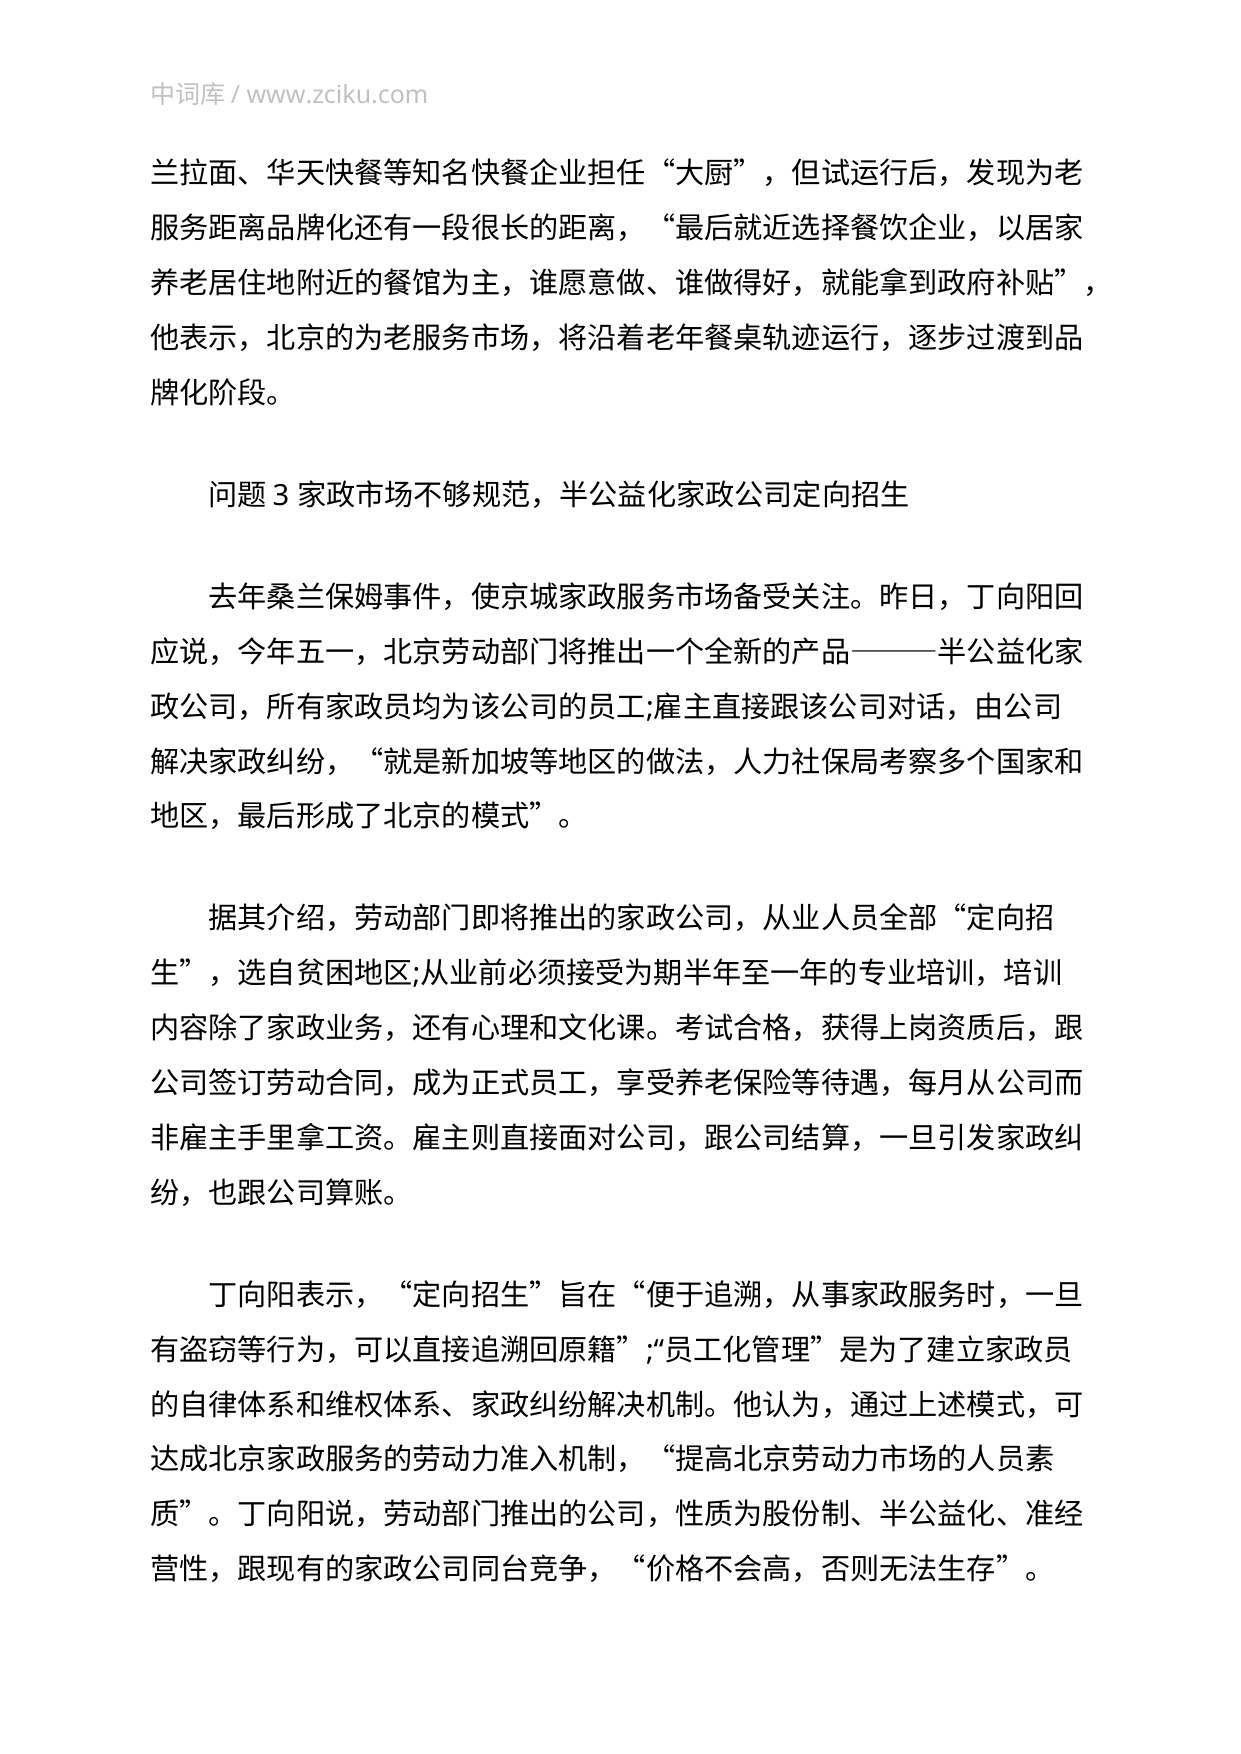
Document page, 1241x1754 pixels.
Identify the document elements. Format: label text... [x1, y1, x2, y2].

text 丁向阳表示，“定向招生”旨在“便于追溯，从事家政服务时，一旦有盗窃等行为，可以直接追溯回原籍”;“员工化管理”是为了建立家政员的自律体系和维权体系、家政纠纷解决机制。他认为，通过上述模式，可达成北京家政服务的劳动力准入机制，“提高北京劳动力市场的人员素质”。丁向阳说，劳动部门推出的公司，性质为股份制、半公益化、准经营性，跟现有的家政公司同台竞争，“价格不会高，否则无法生存”。 [150, 1271, 1090, 1588]
text 去年桑兰保姆事件，使京城家政服务市场备受关注。昨日，丁向阳回应说，今年五一，北京劳动部门将推出一个全新的产品———半公益化家政公司，所有家政员均为该公司的员工;雇主直接跟该公司对话，由公司解决家政纠纷，“就是新加坡等地区的做法，人力社保局考察多个国家和地区，最后形成了北京的模式”。 [150, 573, 1090, 835]
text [150, 150, 1090, 412]
text 问题3 家政市场不够规范，半公益化家政公司定向招生 [150, 471, 1090, 514]
text 据其介绍，劳动部门即将推出的家政公司，从业人员全部“定向招生”，选自贫困地区;从业前必须接受为期半年至一年的专业培训，培训内容除了家政业务，还有心理和文化课。考试合格，获得上岗资质后，跟公司签订劳动合同，成为正式员工，享受养老保险等待遇，每月从公司而非雇主手里拿工资。雇主则直接面对公司，跟公司结算，一旦引发家政纠纷，也跟公司算账。 [150, 895, 1090, 1212]
